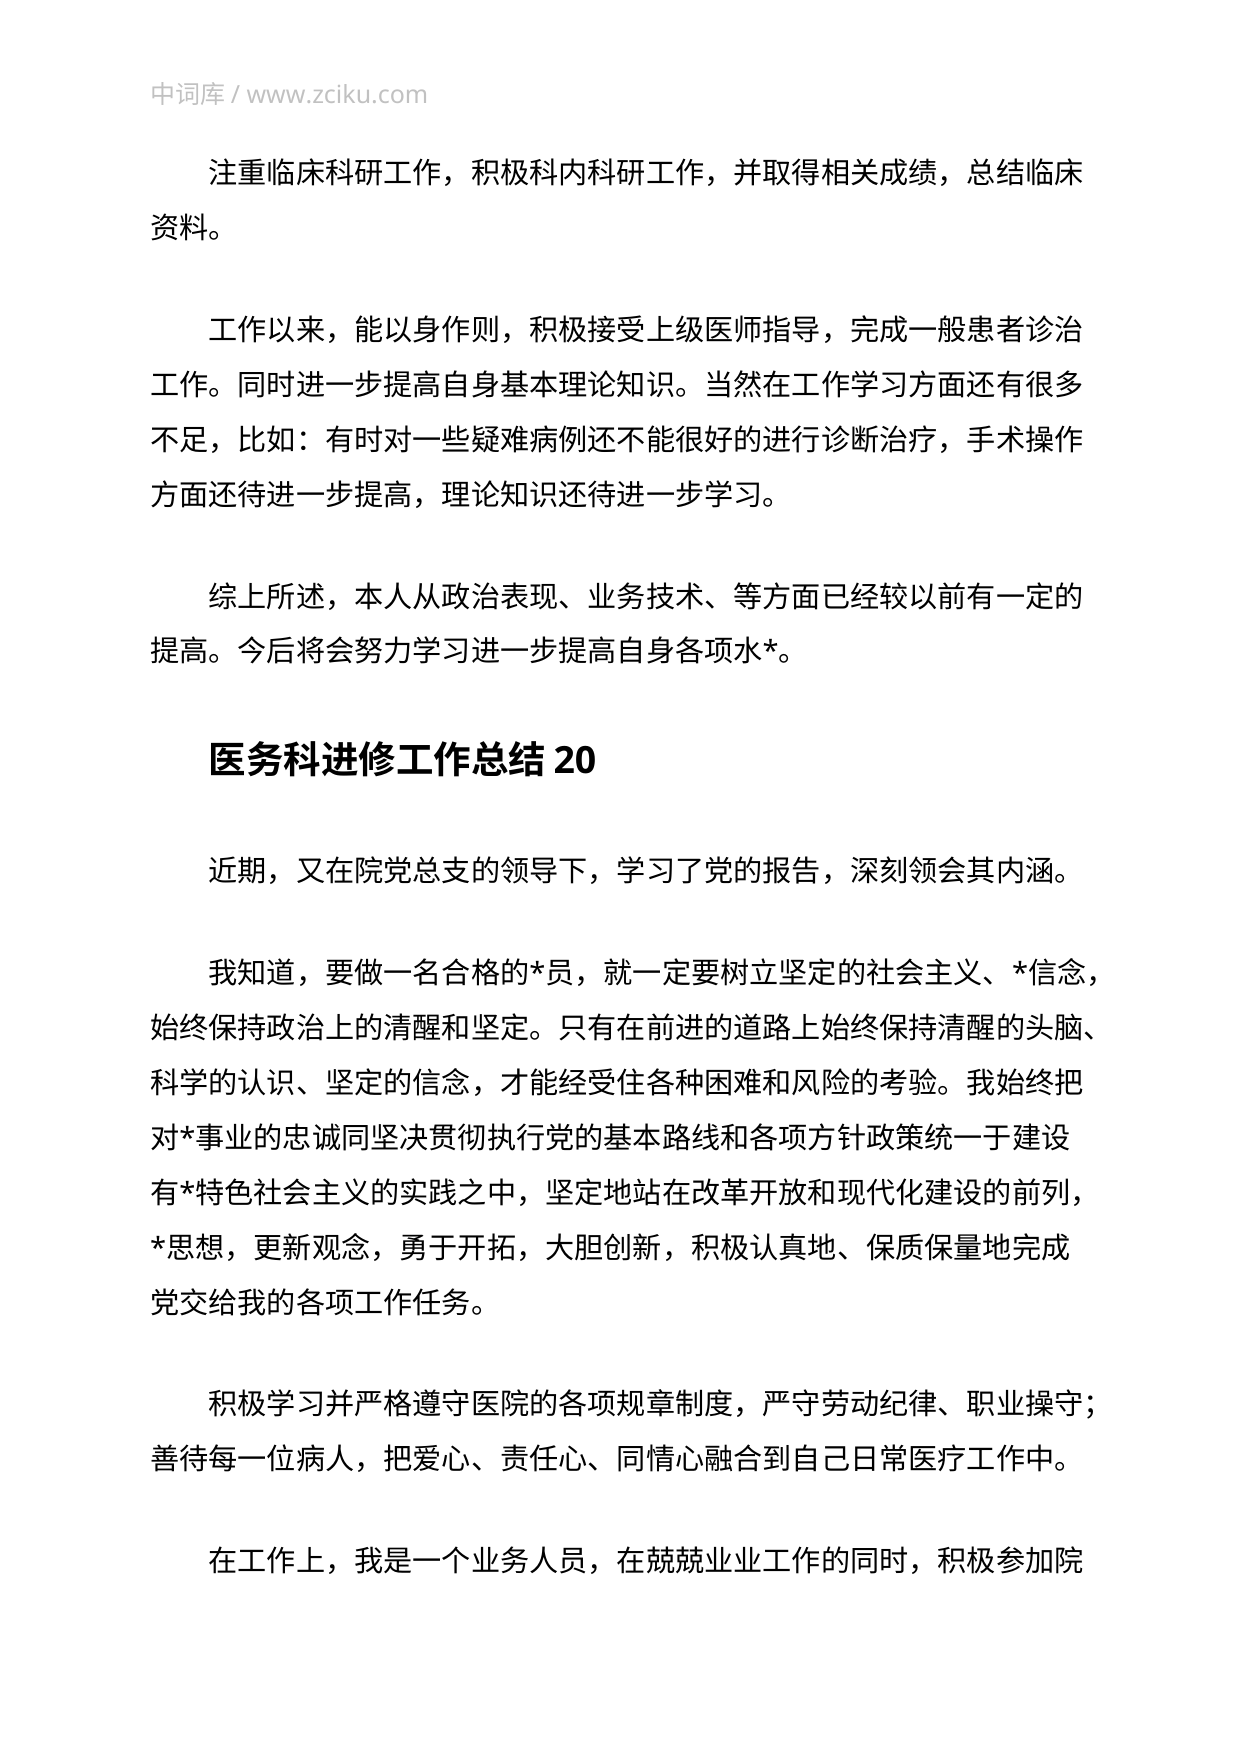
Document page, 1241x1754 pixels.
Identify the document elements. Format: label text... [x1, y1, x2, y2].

text 我知道，要做一名合格的*员，就一定要树立坚定的社会主义、*信念，始终保持政治上的清醒和坚定。只有在前进的道路上始终保持清醒的头脑、科学的认识、坚定的信念，才能经受住各种困难和风险的考验。我始终把对*事业的忠诚同坚决贯彻执行党的基本路线和各项方针政策统一于建设有*特色社会主义的实践之中，坚定地站在改革开放和现代化建设的前列，*思想，更新观念，勇于开拓，大胆创新，积极认真地、保质保量地完成党交给我的各项工作任务。 [150, 949, 1090, 1321]
text 综上所述，本人从政治表现、业务技术、等方面已经较以前有一定的提高。今后将会努力学习进一步提高自身各项水*。 [150, 573, 1090, 670]
text 近期，又在院党总支的领导下，学习了党的报告，深刻领会其内涵。 [150, 848, 1090, 890]
text 医务科进修工作总结20 [150, 730, 1090, 784]
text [150, 1538, 1090, 1580]
text 工作以来，能以身作则，积极接受上级医师指导，完成一般患者诊治工作。同时进一步提高自身基本理论知识。当然在工作学习方面还有很多不足，比如：有时对一些疑难病例还不能很好的进行诊断治疗，手术操作方面还待进一步提高，理论知识还待进一步学习。 [150, 307, 1090, 514]
text 积极学习并严格遵守医院的各项规章制度，严守劳动纪律、职业操守；善待每一位病人，把爱心、责任心、同情心融合到自己日常医疗工作中。 [150, 1381, 1090, 1478]
text 注重临床科研工作，积极科内科研工作，并取得相关成绩，总结临床资料。 [150, 150, 1090, 247]
